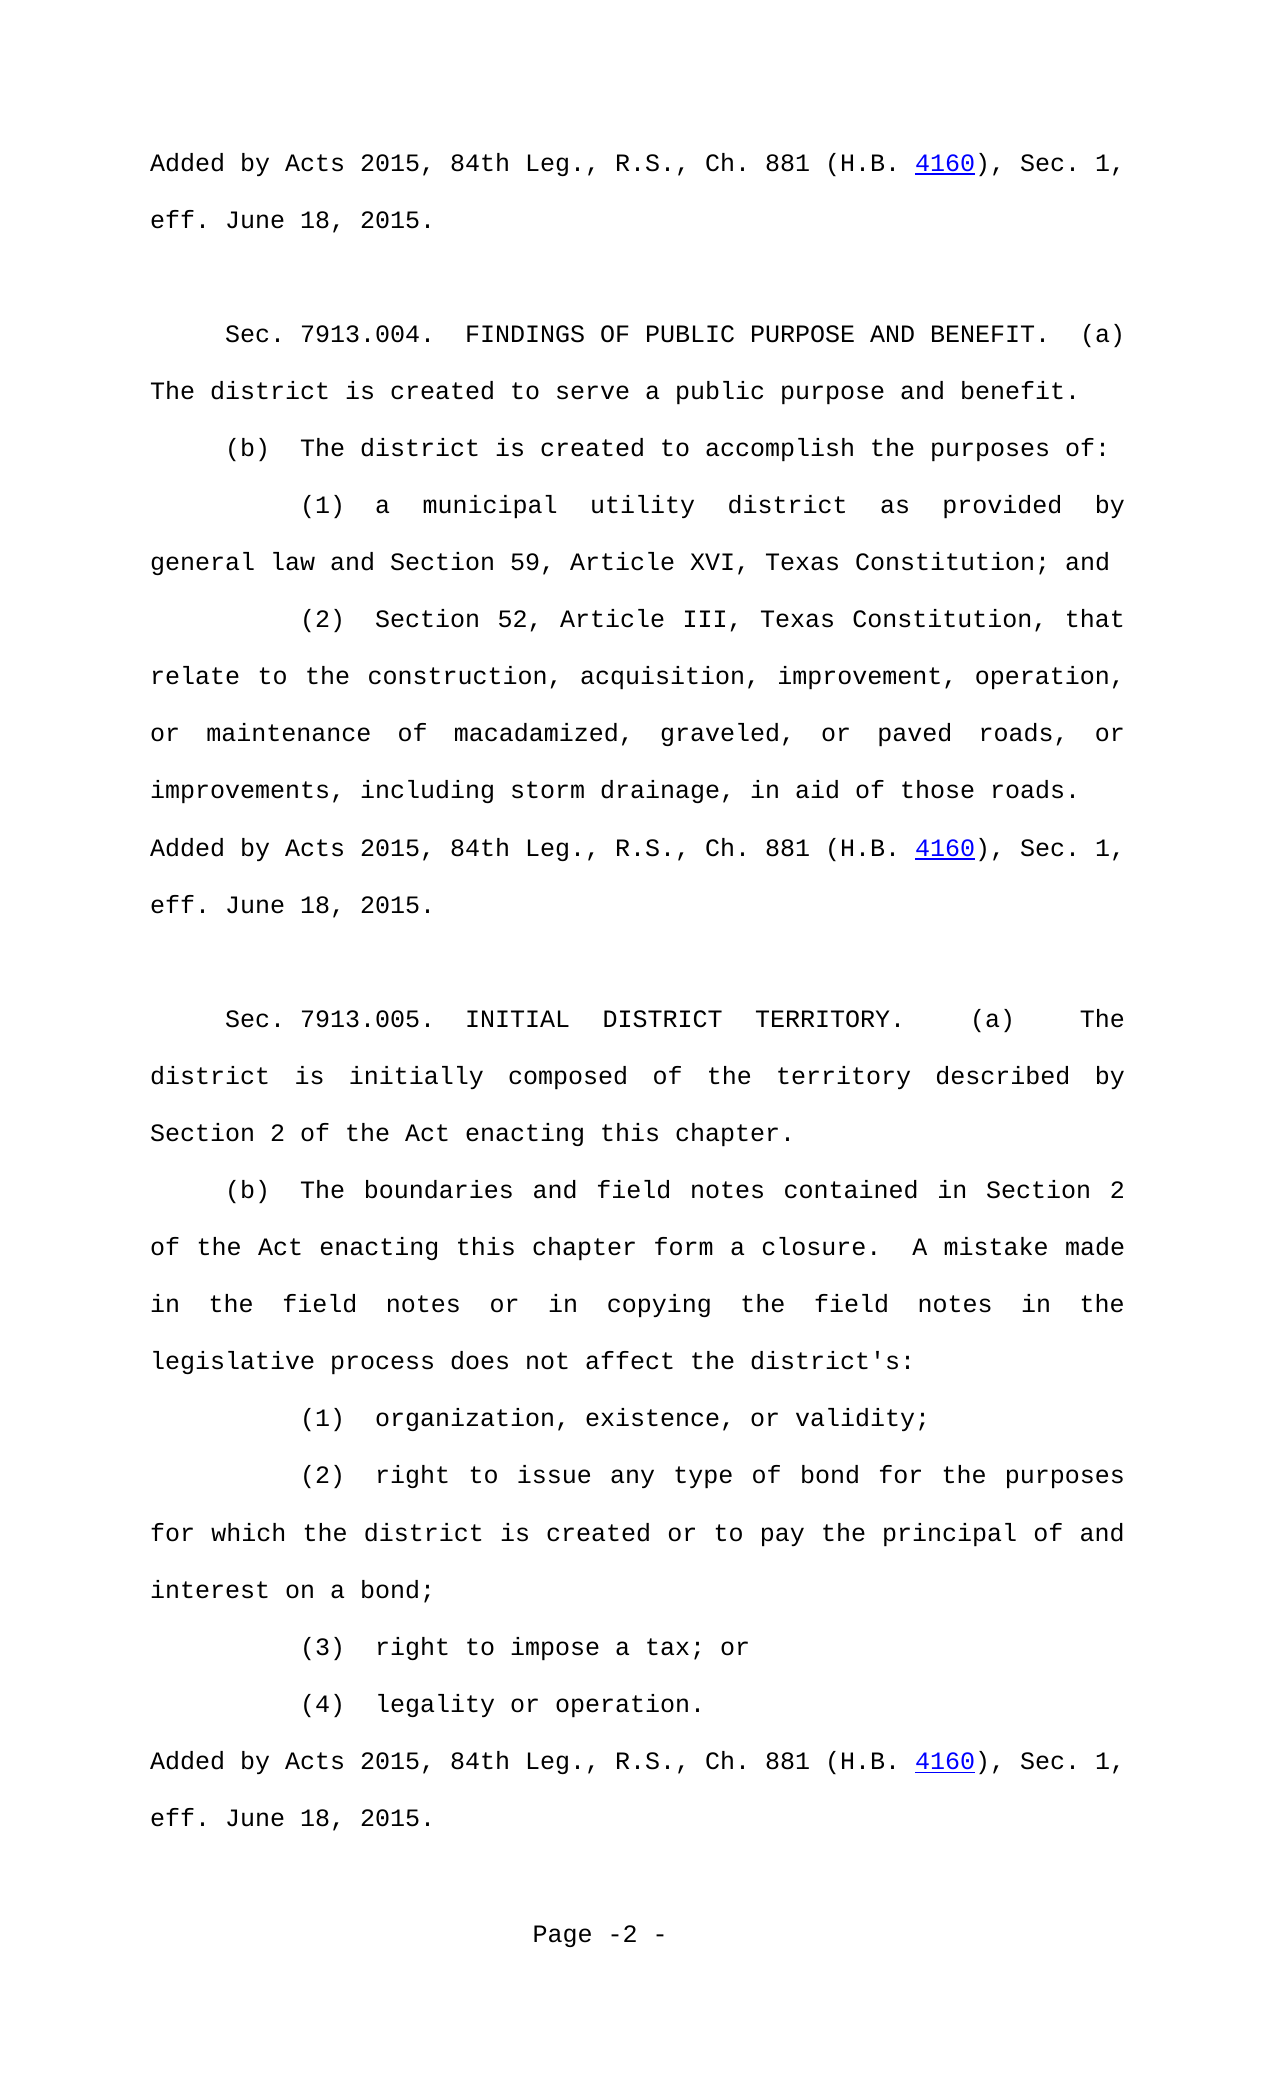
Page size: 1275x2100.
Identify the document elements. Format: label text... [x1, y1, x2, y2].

text Added by Acts 2015, 84th Leg., R.S., Ch. 881 (H.B. 4160), Sec. 1, eff. June 18, 2015. [150, 835, 1125, 921]
text (3) right to impose a tax; or [150, 1634, 1125, 1663]
text (4) legality or operation. [150, 1691, 1125, 1720]
text (b) The boundaries and field notes contained in Section 2 of the Act enacting this chapter form a closure. A mistake made in the field notes or in copying the field notes in the legislative process does not affect the district's: [150, 1177, 1125, 1377]
text Added by Acts 2015, 84th Leg., R.S., Ch. 881 (H.B. 4160), Sec. 1, eff. June 18, 2015. [150, 1748, 1125, 1834]
text (2) Section 52, Article III, Texas Constitution, that relate to the construction, acquisition, improvement, operation, or maintenance of macadamized, graveled, or paved roads, or improvements, including storm drainage, in aid of those roads. [150, 607, 1125, 806]
text Sec. 7913.005. INITIAL DISTRICT TERRITORY. (a) The district is initially composed of the territory described by Section 2 of the Act enacting this chapter. [150, 1006, 1125, 1149]
text (1) organization, existence, or validity; [150, 1406, 1125, 1434]
text (1) a municipal utility district as provided by general law and Section 59, Article XVI, Texas Constitution; and [150, 492, 1125, 578]
text Added by Acts 2015, 84th Leg., R.S., Ch. 881 (H.B. 4160), Sec. 1, eff. June 18, 2015. [150, 150, 1125, 236]
text Sec. 7913.004. FINDINGS OF PUBLIC PURPOSE AND BENEFIT. (a) The district is created to serve a public purpose and benefit. [150, 321, 1125, 407]
text (2) right to issue any type of bond for the purposes for which the district is created or to pay the principal of and interest on a bond; [150, 1463, 1125, 1606]
text (b) The district is created to accomplish the purposes of: [150, 435, 1125, 464]
